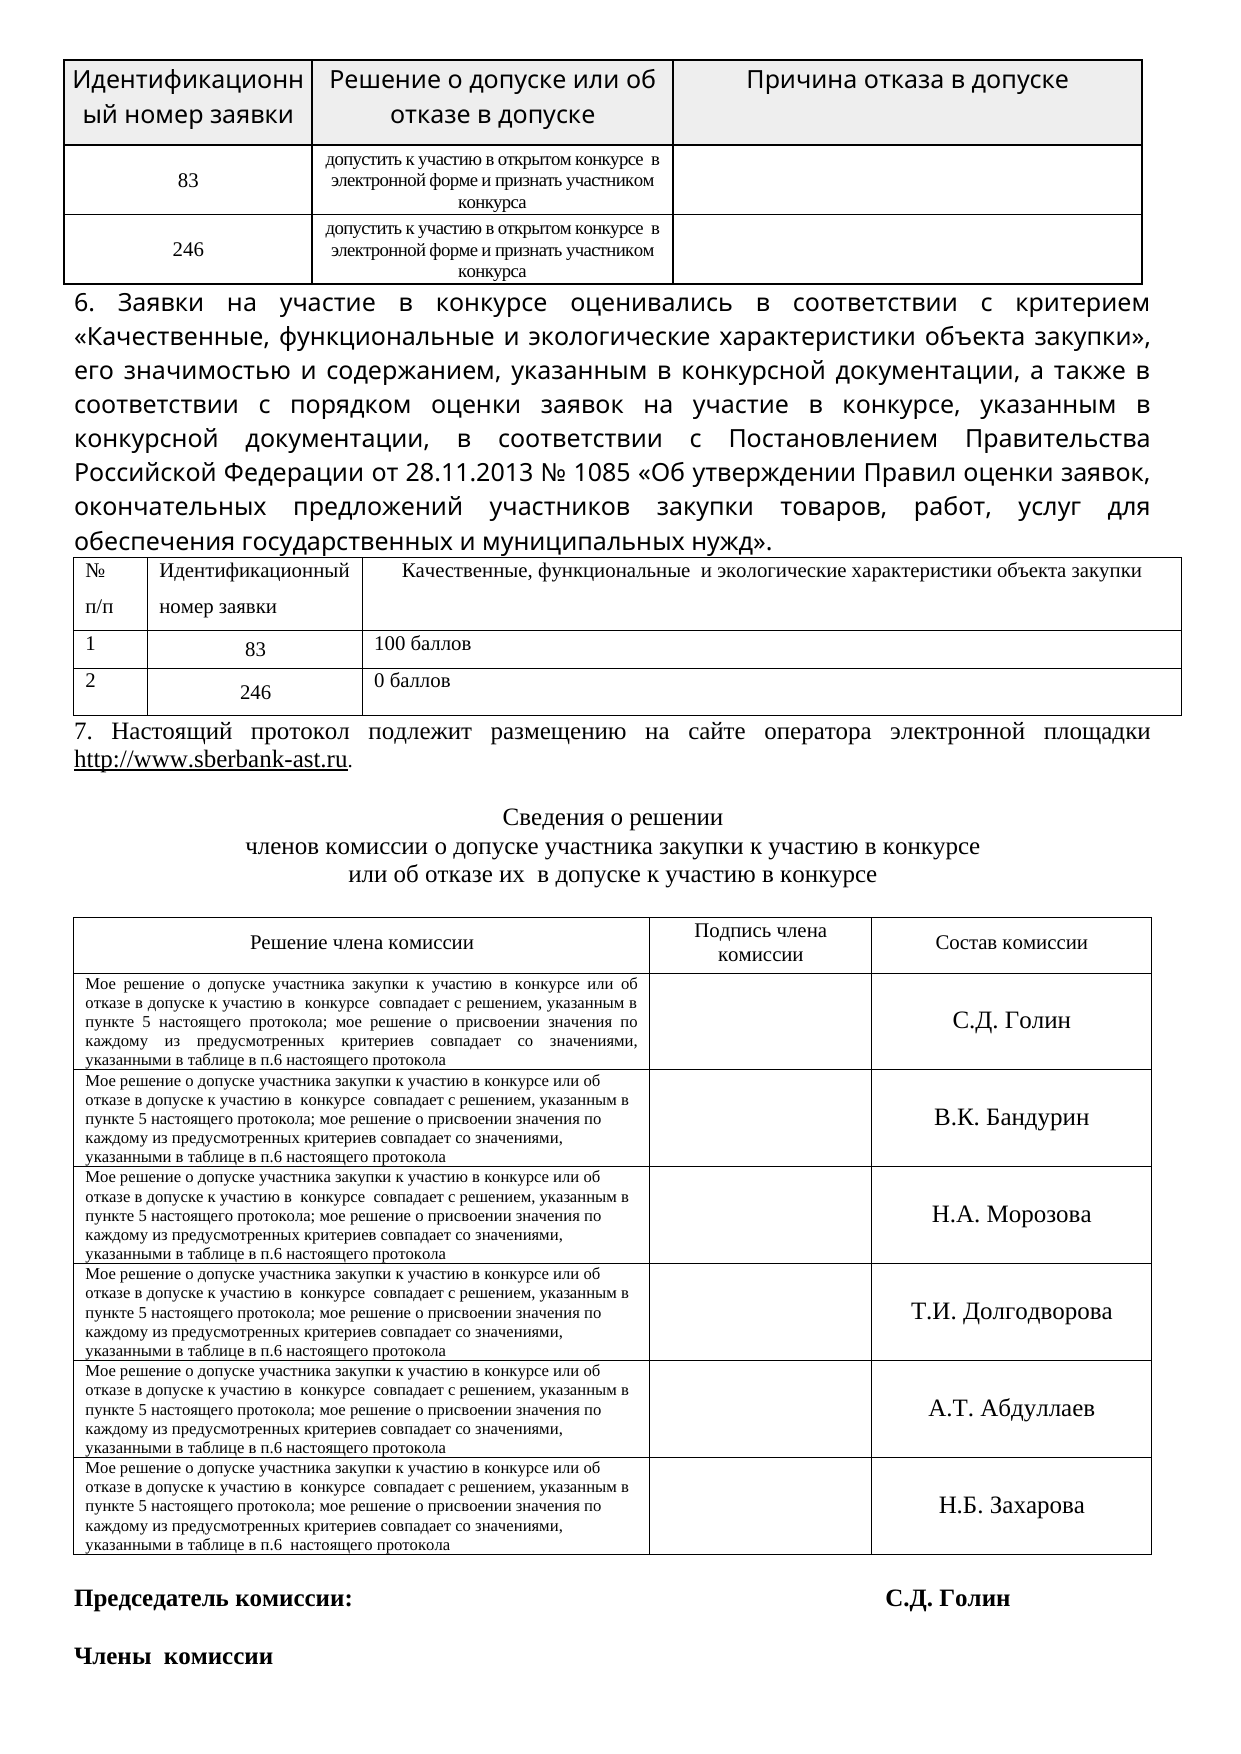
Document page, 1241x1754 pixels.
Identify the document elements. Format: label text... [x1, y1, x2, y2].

table_cell [674, 146, 1141, 214]
table_header Решение члена комиссии [74, 918, 649, 972]
table_cell Мое решение о допуске участника закупки к участию в конкурсе или об отказе в допуске к участию в конкурсе совпадает с решением, указанным в пункте 5 настоящего протокола; мое решение о присвоении значения по каждому из предусмотренных критериев совпадает со значениями, указанными в таблице в п.6 настоящего протокола [74, 1361, 649, 1457]
table_cell 83 [65, 146, 311, 214]
table_cell Н.А. Морозова [872, 1167, 1151, 1263]
table_cell [674, 215, 1141, 283]
table_cell [650, 974, 871, 1069]
table_cell [650, 1458, 871, 1554]
table_cell Мое решение о допуске участника закупки к участию в конкурсе или об отказе в допуске к участию в конкурсе совпадает с решением, указанным в пункте 5 настоящего протокола; мое решение о присвоении значения по каждому из предусмотренных критериев совпадает со значениями, указанными в таблице в п.6 настоящего протокола [74, 1070, 649, 1166]
table_header № п/п [74, 558, 147, 630]
table_cell Мое решение о допуске участника закупки к участию в конкурсе или об отказе в допуске к участию в конкурсе совпадает с решением, указанным в пункте 5 настоящего протокола; мое решение о присвоении значения по каждому из предусмотренных критериев совпадает со значениями, указанными в таблице в п.6 настоящего протокола [74, 974, 649, 1069]
text 6. Заявки на участие в конкурсе оценивались в соответствии с критерием «Качественные, функциональные и экологические характеристики объекта закупки», его значимостью и содержанием, указанным в конкурсной документации, а также в соответствии с порядком оценки заявок на участие в конкурсе, указанным в конкурсной документации, в соответствии с Постановлением Правительства Российской Федерации от 28.11.2013 № 1085 «Об утверждении Правил оценки заявок, окончательных предложений участников закупки товаров, работ, услуг для обеспечения государственных и муниципальных нужд». [74, 285, 1152, 557]
table_header Причина отказа в допуске [674, 61, 1141, 144]
text членов комиссии о допуске участника закупки к участию в конкурсе [74, 831, 1152, 859]
table_cell 1 [74, 631, 147, 667]
table_cell А.Т. Абдуллаев [872, 1361, 1151, 1457]
text 7. Настоящий протокол подлежит размещению на сайте оператора электронной площадки http://www.sberbank-ast.ru. [74, 716, 1152, 773]
table_cell [650, 1264, 871, 1360]
table_cell Т.И. Долгодворова [872, 1264, 1151, 1360]
table_cell допустить к участию в открытом конкурсе в электронной форме и признать участником конкурса [313, 215, 672, 283]
table_cell допустить к участию в открытом конкурсе в электронной форме и признать участником конкурса [313, 146, 672, 214]
table_cell 246 [65, 215, 311, 283]
table_header Подпись члена комиссии [650, 918, 871, 972]
table_cell 0 баллов [363, 669, 1181, 715]
table_cell Мое решение о допуске участника закупки к участию в конкурсе или об отказе в допуске к участию в конкурсе совпадает с решением, указанным в пункте 5 настоящего протокола; мое решение о присвоении значения по каждому из предусмотренных критериев совпадает со значениями, указанными в таблице в п.6 настоящего протокола [74, 1264, 649, 1360]
text Председатель комиссии: С.Д. Голин [74, 1583, 1152, 1612]
table_cell Мое решение о допуске участника закупки к участию в конкурсе или об отказе в допуске к участию в конкурсе совпадает с решением, указанным в пункте 5 настоящего протокола; мое решение о присвоении значения по каждому из предусмотренных критериев совпадает со значениями, указанными в таблице в п.6 настоящего протокола [74, 1458, 649, 1554]
table_cell [650, 1070, 871, 1166]
table_cell Н.Б. Захарова [872, 1458, 1151, 1554]
table_cell [650, 1361, 871, 1457]
text или об отказе их в допуске к участию в конкурсе [74, 859, 1152, 888]
table_header Идентификационный номер заявки [65, 61, 311, 144]
table_cell Мое решение о допуске участника закупки к участию в конкурсе или об отказе в допуске к участию в конкурсе совпадает с решением, указанным в пункте 5 настоящего протокола; мое решение о присвоении значения по каждому из предусмотренных критериев совпадает со значениями, указанными в таблице в п.6 настоящего протокола [74, 1167, 649, 1263]
table_cell [650, 1167, 871, 1263]
table_cell 246 [148, 669, 362, 715]
text Члены комиссии [74, 1641, 1152, 1670]
table_header Качественные, функциональные и экологические характеристики объекта закупки [363, 558, 1181, 630]
table_cell 83 [148, 631, 362, 667]
table_header Состав комиссии [872, 918, 1151, 972]
table_header Идентификационный номер заявки [148, 558, 362, 630]
table_cell 2 [74, 669, 147, 715]
table_cell 100 баллов [363, 631, 1181, 667]
table_header Решение о допуске или об отказе в допуске [313, 61, 672, 144]
table_cell В.К. Бандурин [872, 1070, 1151, 1166]
table_cell С.Д. Голин [872, 974, 1151, 1069]
text Сведения о решении [74, 802, 1152, 831]
